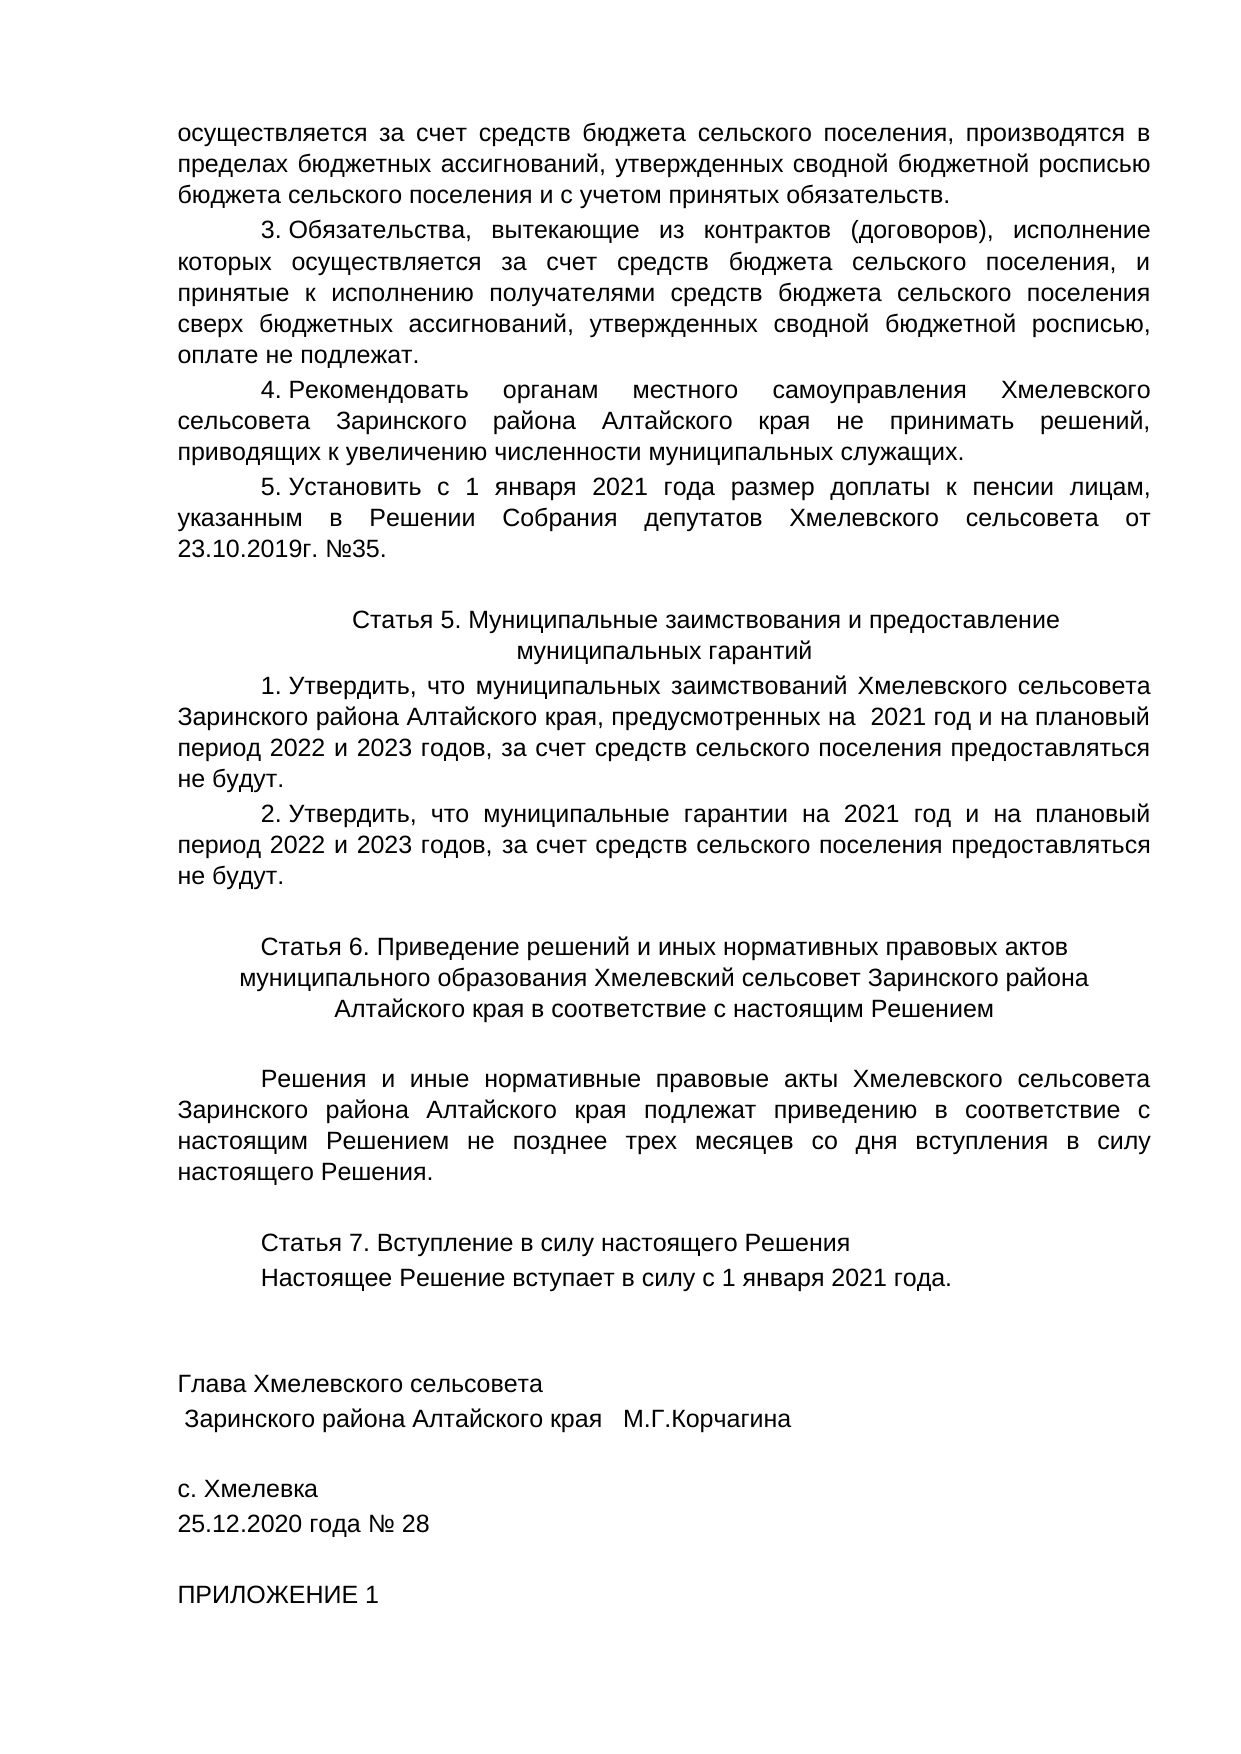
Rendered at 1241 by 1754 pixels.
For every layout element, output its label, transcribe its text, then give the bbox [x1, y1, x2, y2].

text Статья 6. Приведение решений и иных нормативных правовых актов муниципального образования Хмелевский сельсовет Заринского района Алтайского края в соответствие с настоящим Решением [177, 932, 1152, 1022]
text Заринского района Алтайского края М.Г.Корчагина [177, 1404, 1152, 1432]
text Настоящее Решение вступает в силу с 1 января 2021 года. [177, 1263, 1152, 1292]
text Решения и иные нормативные правовые акты Хмелевского сельсовета Заринского района Алтайского края подлежат приведению в соответствие с настоящим Решением не позднее трех месяцев со дня вступления в силу настоящего Решения. [177, 1064, 1152, 1186]
text ПРИЛОЖЕНИЕ 1 [177, 1580, 1152, 1608]
text 5. Установить с 1 января 2021 года размер доплаты к пенсии лицам, указанным в Решении Собрания депутатов Хмелевского сельсовета от 23.10.2019г. №35. [177, 472, 1152, 563]
text 25.12.2020 года № 28 [177, 1509, 1152, 1538]
text Статья 7. Вступление в силу настоящего Решения [177, 1228, 1152, 1256]
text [177, 118, 1152, 209]
text 2. Утвердить, что муниципальные гарантии на 2021 год и на плановый период 2022 и 2023 годов, за счет средств сельского поселения предоставляться не будут. [177, 799, 1152, 890]
text Статья 5. Муниципальные заимствования и предоставление муниципальных гарантий [177, 604, 1152, 664]
text 4. Рекомендовать органам местного самоуправления Хмелевского сельсовета Заринского района Алтайского края не принимать решений, приводящих к увеличению численности муниципальных служащих. [177, 375, 1152, 466]
text с. Хмелевка [177, 1474, 1152, 1503]
text Глава Хмелевского сельсовета [177, 1368, 1152, 1397]
text 3. Обязательства, вытекающие из контрактов (договоров), исполнение которых осуществляется за счет средств бюджета сельского поселения, и принятые к исполнению получателями средств бюджета сельского поселения сверх бюджетных ассигнований, утвержденных сводной бюджетной росписью, оплате не подлежат. [177, 215, 1152, 368]
text 1. Утвердить, что муниципальных заимствований Хмелевского сельсовета Заринского района Алтайского края, предусмотренных на 2021 год и на плановый период 2022 и 2023 годов, за счет средств сельского поселения предоставляться не будут. [177, 671, 1152, 793]
